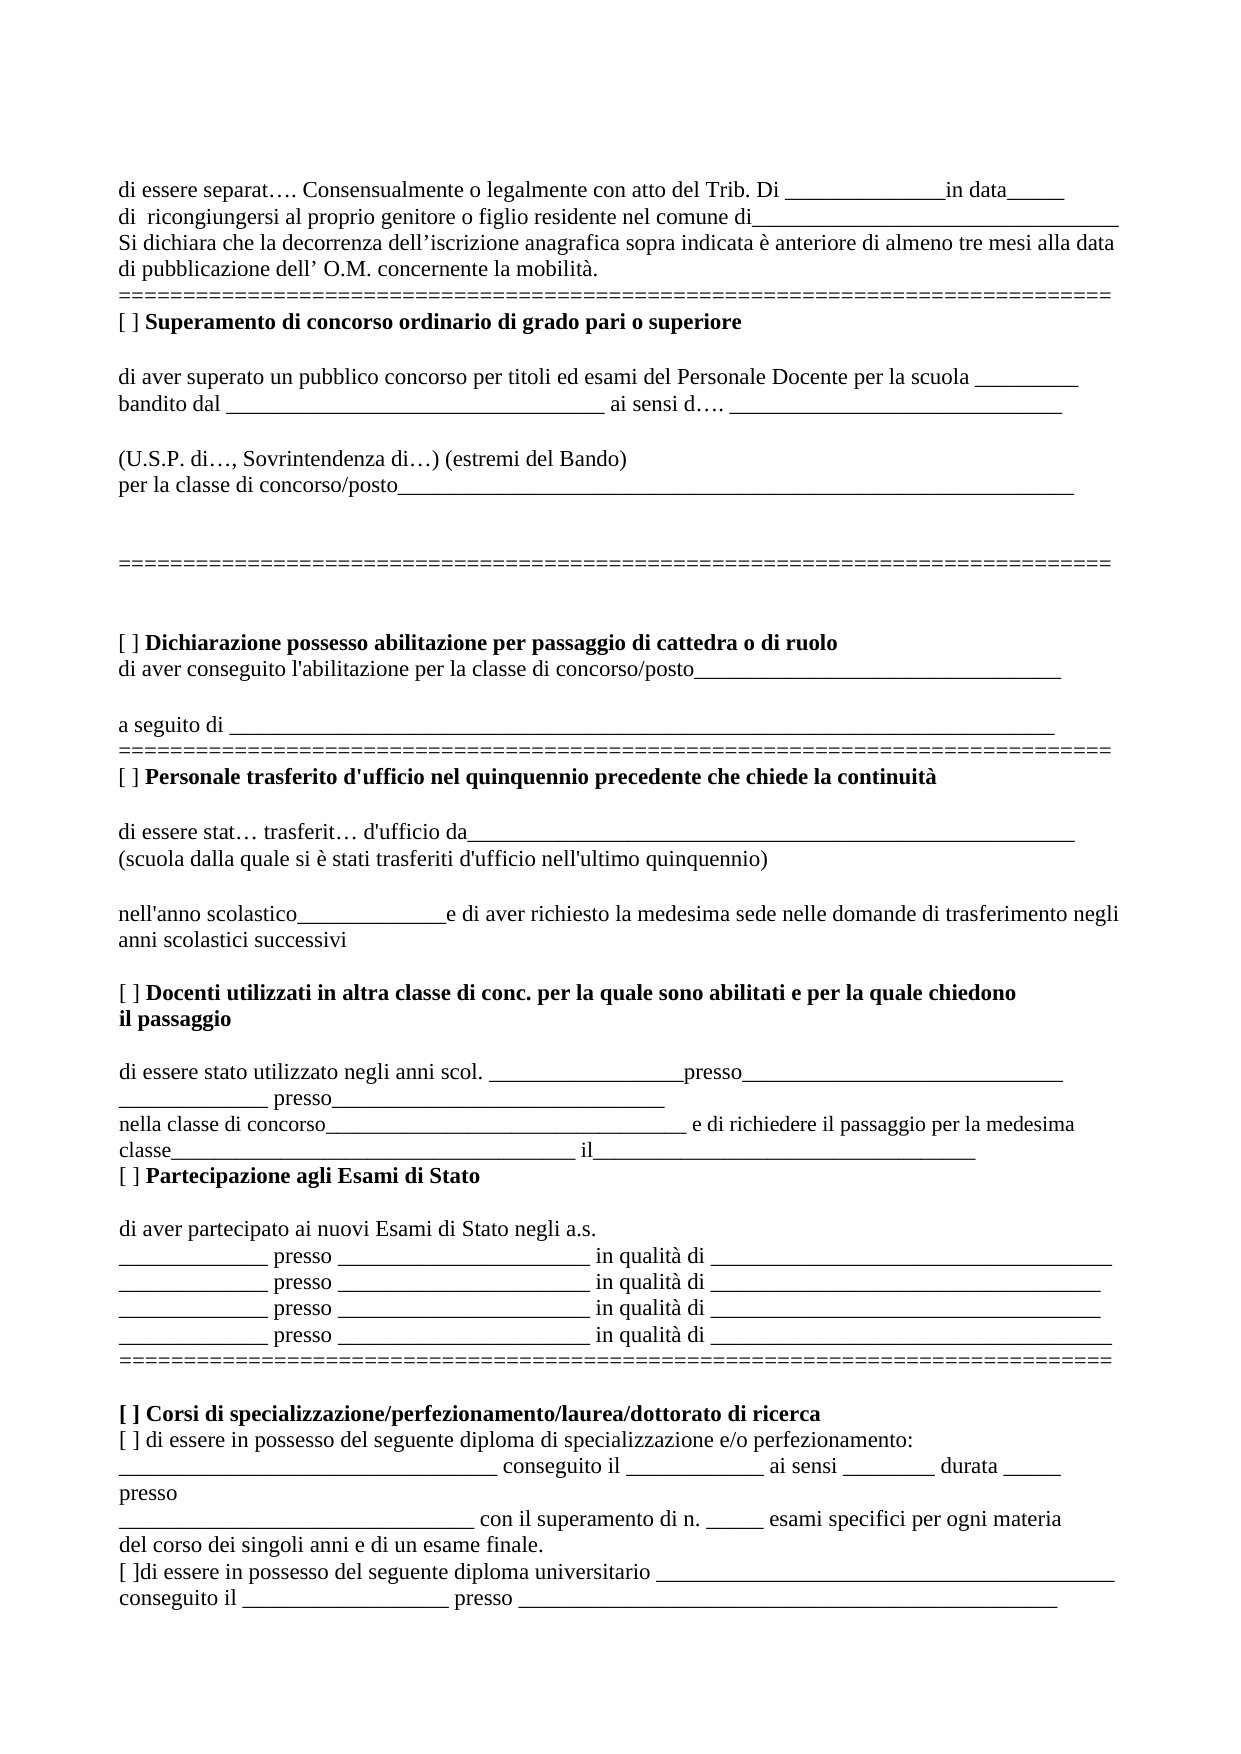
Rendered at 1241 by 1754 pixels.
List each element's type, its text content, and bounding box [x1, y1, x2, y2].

text di aver partecipato ai nuovi Esami di Stato negli a.s. [119, 1215, 1122, 1242]
text [ ]di essere in possesso del seguente diploma universitario ________________________________________ [119, 1558, 1122, 1584]
text di essere stato utilizzato negli anni scol. _________________presso____________________________ [119, 1058, 1122, 1084]
text _____________ presso ______________________ in qualità di ___________________________________ [119, 1321, 1122, 1347]
text [ ] Corsi di specializzazione/perfezionamento/laurea/dottorato di ricerca [119, 1400, 1122, 1426]
text (U.S.P. di…, Sovrintendenza di…) (estremi del Bando) [118, 445, 1122, 471]
text (scuola dalla quale si è stati trasferiti d'ufficio nell'ultimo quinquennio) [118, 845, 1122, 871]
text _____________ presso ______________________ in qualità di __________________________________ [119, 1268, 1122, 1294]
text [ ] Dichiarazione possesso abilitazione per passaggio di cattedra o di ruolo [118, 629, 1122, 656]
text Si dichiara che la decorrenza dell’iscrizione anagrafica sopra indicata è anteriore di almeno tre mesi alla data di pubblicazione dell’ O.M. concernente la mobilità. [118, 229, 1122, 282]
text [ ] Docenti utilizzati in altra classe di conc. per la quale sono abilitati e per la quale chiedono il passaggio [119, 979, 1034, 1032]
text ============================================================================= [119, 1347, 1122, 1373]
text [ ] di essere in possesso del seguente diploma di specializzazione e/o perfezionamento: [119, 1426, 1122, 1452]
text di aver superato un pubblico concorso per titoli ed esami del Personale Docente per la scuola _________ [118, 363, 1122, 389]
text ============================================================================= [118, 550, 1122, 576]
text _____________ presso_____________________________ [119, 1084, 1122, 1111]
text presso [119, 1479, 1122, 1505]
text di essere stat… trasferit… d'ufficio da_____________________________________________________ [118, 818, 1122, 845]
text [ ] Partecipazione agli Esami di Stato [119, 1163, 1122, 1189]
text bandito dal _________________________________ ai sensi d…. _____________________________ [118, 389, 1122, 416]
text [ ] Personale trasferito d'ufficio nel quinquennio precedente che chiede la continuità [118, 763, 1122, 790]
text _______________________________ con il superamento di n. _____ esami specifici per ogni materia del corso dei singoli anni e di un esame finale. [119, 1505, 1095, 1558]
text conseguito il __________________ presso _______________________________________________ [119, 1584, 1122, 1611]
text di aver conseguito l'abilitazione per la classe di concorso/posto________________________________ [118, 656, 1122, 682]
text nell'anno scolastico_____________e di aver richiesto la medesima sede nelle domande di trasferimento negli anni scolastici successivi [118, 900, 1122, 953]
text di essere separat…. Consensualmente o legalmente con atto del Trib. Di ______________in data_____ [118, 176, 1122, 203]
text [ ] Superamento di concorso ordinario di grado pari o superiore [118, 308, 1122, 334]
text ============================================================================= [118, 282, 1122, 308]
text _____________ presso ______________________ in qualità di ___________________________________ [119, 1242, 1122, 1268]
text a seguito di ________________________________________________________________________ [118, 711, 1122, 737]
text _____________ presso ______________________ in qualità di __________________________________ [119, 1294, 1122, 1321]
text ============================================================================= [118, 737, 1122, 763]
text per la classe di concorso/posto___________________________________________________________ [118, 471, 1122, 497]
text nella classe di concorso_________________________________ e di richiedere il passaggio per la medesima classe_____________________________________ il___________________________________ [119, 1111, 1114, 1162]
text _________________________________ conseguito il ____________ ai sensi ________ durata _____ [119, 1452, 1122, 1479]
text di ricongiungersi al proprio genitore o figlio residente nel comune di________________________________ [118, 203, 1122, 229]
